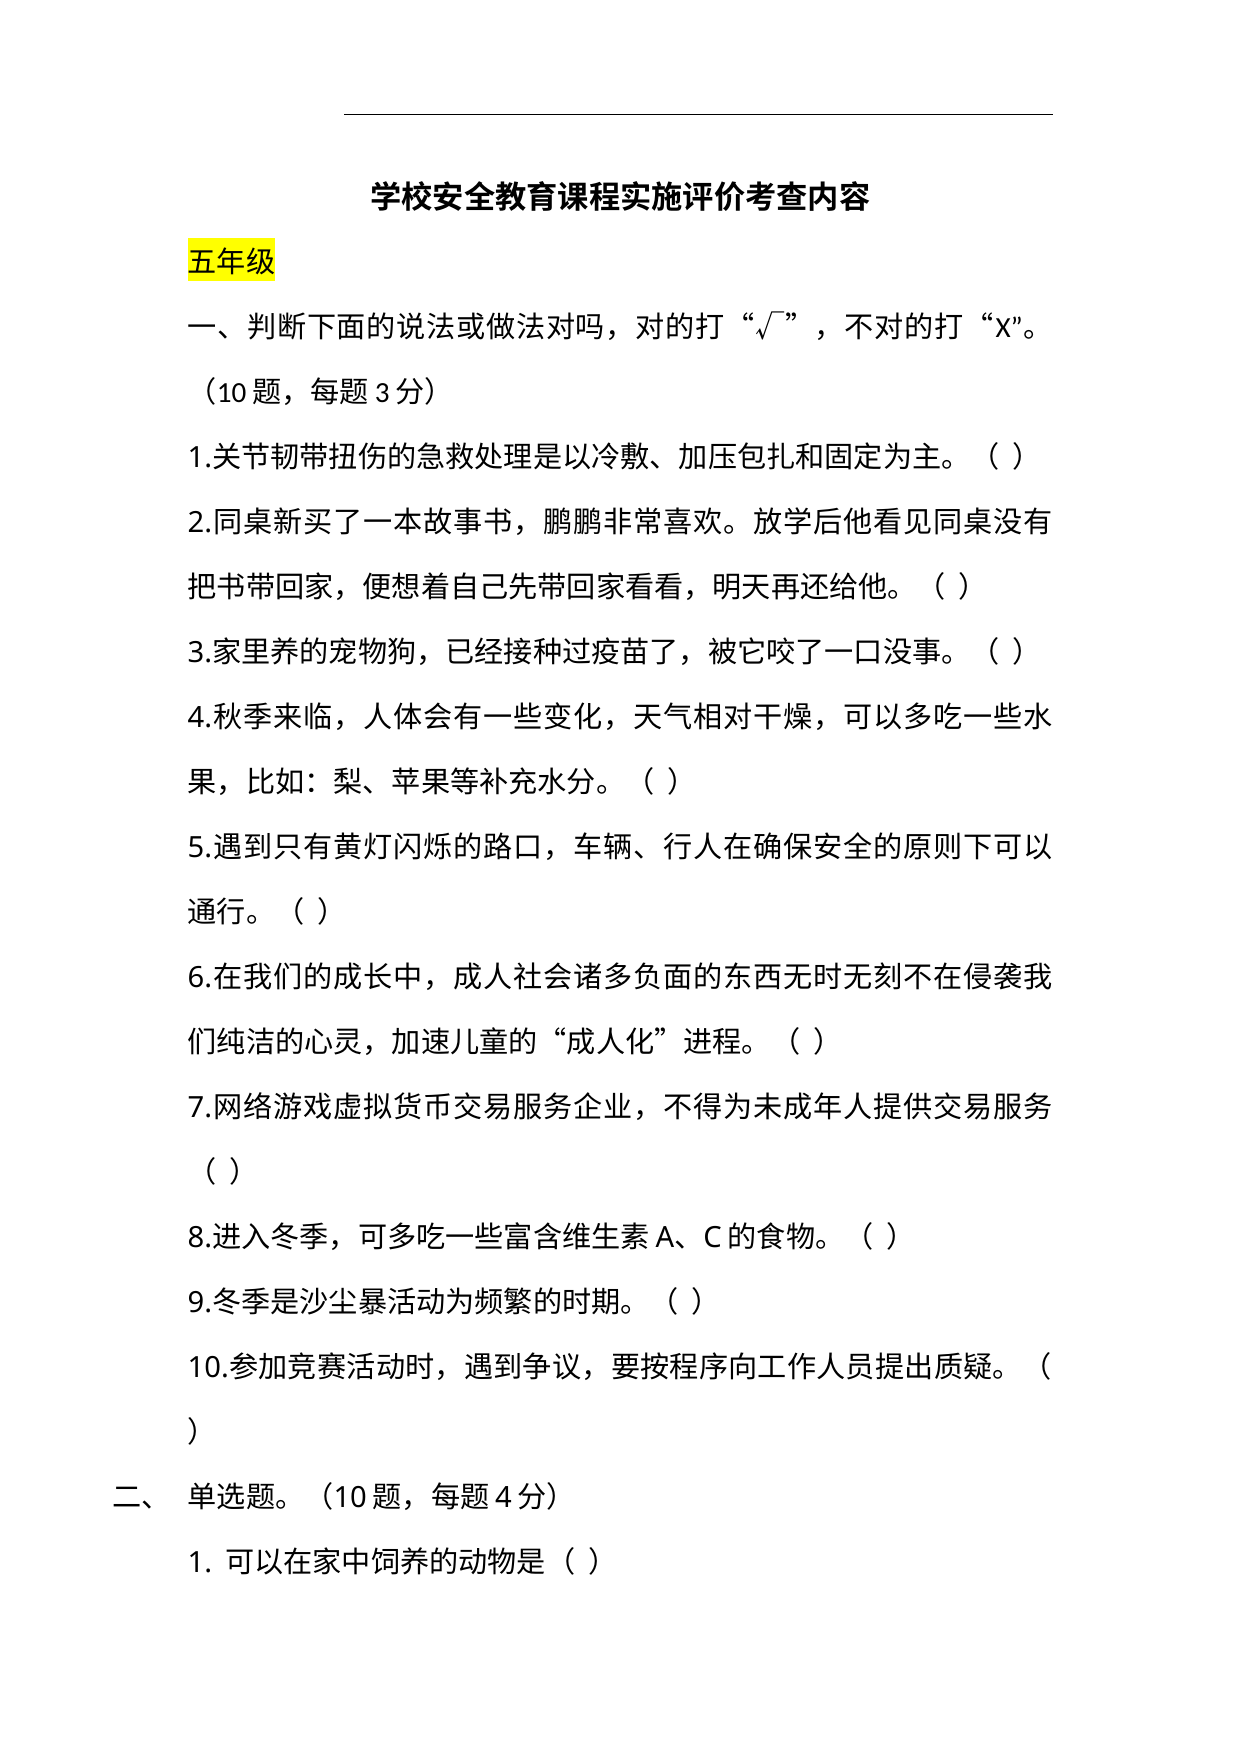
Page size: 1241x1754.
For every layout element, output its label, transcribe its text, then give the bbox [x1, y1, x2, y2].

list 单选题。（10题，每题4分） [112, 1462, 1053, 1527]
text 五年级 [187, 227, 1053, 292]
text 8.进入冬季，可多吃一些富含维生素A、C的食物。（ ） [187, 1202, 1053, 1267]
list 可以在家中饲养的动物是（ ） [187, 1527, 1053, 1592]
text 6.在我们的成长中，成人社会诸多负面的东西无时无刻不在侵袭我们纯洁的心灵，加速儿童的“成人化”进程。（ ） [187, 942, 1053, 1072]
text 4.秋季来临，人体会有一些变化，天气相对干燥，可以多吃一些水果，比如：梨、苹果等补充水分。（ ） [187, 682, 1053, 812]
text 1.关节韧带扭伤的急救处理是以冷敷、加压包扎和固定为主。（ ） [187, 422, 1053, 487]
text 一、判断下面的说法或做法对吗，对的打“√”，不对的打“X”。（10题，每题3分） [187, 292, 1053, 422]
text 9.冬季是沙尘暴活动为频繁的时期。（ ） [187, 1267, 1053, 1332]
text 5.遇到只有黄灯闪烁的路口，车辆、行人在确保安全的原则下可以通行。（ ） [187, 812, 1053, 942]
text 10.参加竞赛活动时，遇到争议，要按程序向工作人员提出质疑。（ ） [187, 1332, 1053, 1462]
text 3.家里养的宠物狗，已经接种过疫苗了，被它咬了一口没事。（ ） [187, 617, 1053, 682]
text 2.同桌新买了一本故事书，鹏鹏非常喜欢。放学后他看见同桌没有把书带回家，便想着自己先带回家看看，明天再还给他。（ ） [187, 487, 1053, 617]
text 7.网络游戏虚拟货币交易服务企业，不得为未成年人提供交易服务。（ ） [187, 1072, 1053, 1202]
text 学校安全教育课程实施评价考查内容 [187, 162, 1053, 227]
